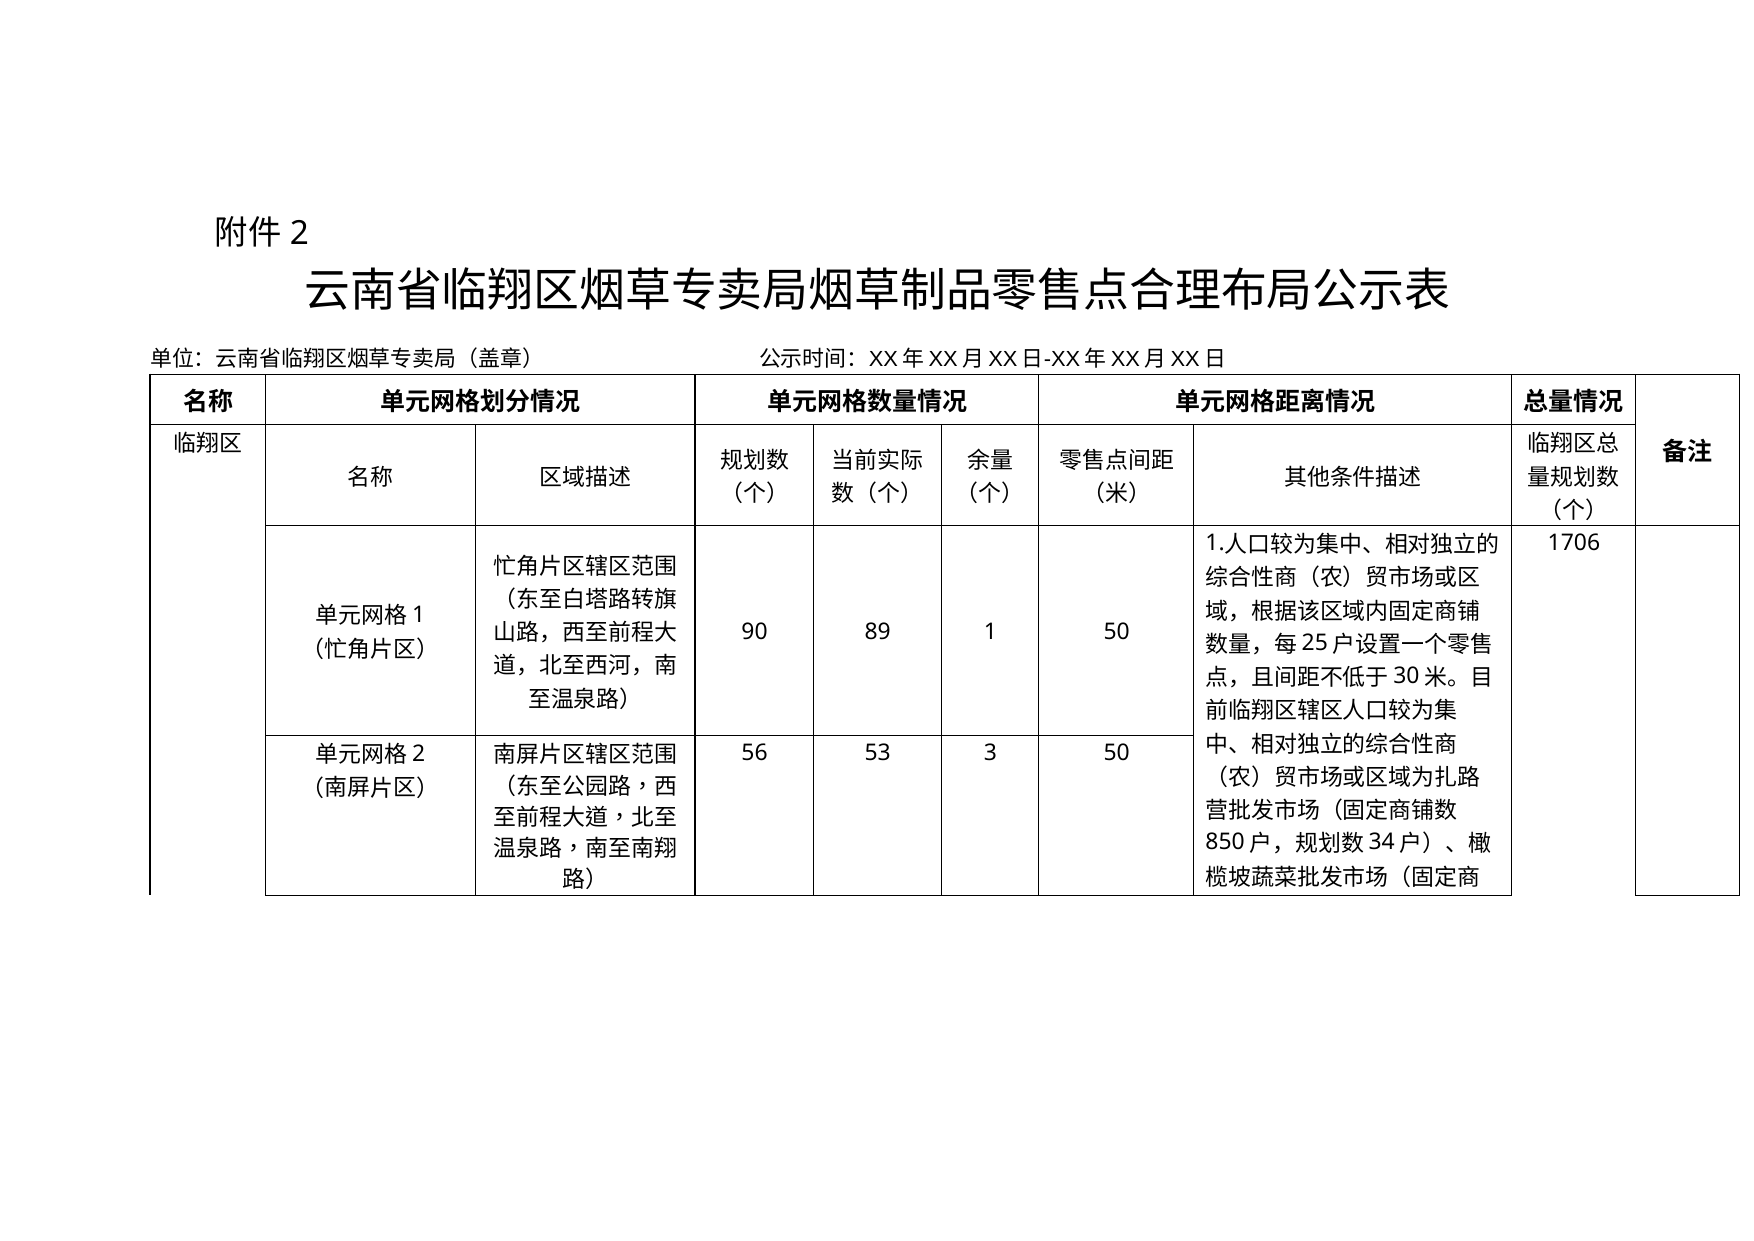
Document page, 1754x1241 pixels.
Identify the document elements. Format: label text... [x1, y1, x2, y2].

table_cell [1636, 526, 1739, 895]
table_cell 3 [942, 736, 1038, 895]
table_header 单元网格划分情况 [266, 375, 694, 424]
table_cell 单元网格1 （忙角片区） [266, 526, 475, 735]
table_cell 单元网格2 （南屏片区） [266, 736, 475, 895]
table_header 备注 [1636, 375, 1739, 525]
table_cell 余量 （个） [942, 425, 1038, 525]
table_cell 1706 [1512, 526, 1635, 895]
table_cell 忙角片区辖区范围（东至白塔路转旗山路，西至前程大道，北至西河，南至温泉路） [476, 526, 694, 735]
text 单位：云南省临翔区烟草专卖局（盖章） 公示时间：XX年XX月XX日-XX年XX月XX日 [150, 341, 1604, 373]
table_cell 1.人口较为集中、相对独立的综合性商（农）贸市场或区域，根据该区域内固定商铺数量，每25户设置一个零售点，且间距不低于30米。目前临翔区辖区人口较为集中、相对独立的综合性商（农）贸市场或区域为扎路营批发市场（固定商铺数850户，规划数34户）、橄榄坡蔬菜批发市场（固定商铺数120户，规划数5户，现有3户） 2.单元网格内新建小区（以首次交房之日起未满三年的小区）设置卷烟零售点规划个数按照每200户（含商铺数）设置1个零售点且零售户间距到达对应网格间距要求，不受所在单元网格规划数量限制，设置总量不超过5户（季度空白小区零售点设置计入单元网格规划数），卷烟零售点设置到规划数量，纳入所在网格管理，实行所在单元网格排队轮候制度； [1194, 526, 1511, 895]
table_cell 53 [814, 736, 941, 895]
table_cell 90 [696, 526, 813, 735]
table_cell 50 [1039, 526, 1193, 735]
text 附件2 [214, 208, 1604, 253]
table_cell 50 [1039, 736, 1193, 895]
table_cell 规划数 （个） [696, 425, 813, 525]
table_header 总量情况 [1512, 375, 1635, 424]
table_header 单元网格距离情况 [1039, 375, 1511, 424]
table_cell 临翔区总量规划数 （个） [1512, 425, 1635, 525]
text 云南省临翔区烟草专卖局烟草制品零售点合理布局公示表 [150, 253, 1604, 320]
table_cell 89 [814, 526, 941, 735]
table_cell 零售点间距 （米） [1039, 425, 1193, 525]
table_header 名称 [151, 375, 265, 424]
table_cell 名称 [266, 425, 475, 525]
table_cell 区域描述 [476, 425, 694, 525]
table_header 单元网格数量情况 [696, 375, 1038, 424]
table_cell 其他条件描述 [1194, 425, 1511, 525]
table_cell 当前实际数（个） [814, 425, 941, 525]
table_cell 1 [942, 526, 1038, 735]
table_cell 临翔区 [151, 425, 265, 895]
table_cell 56 [696, 736, 813, 895]
table_cell 南屏片区辖区范围（东至公园路，西至前程大道，北至温泉路，南至南翔路） [476, 736, 694, 895]
